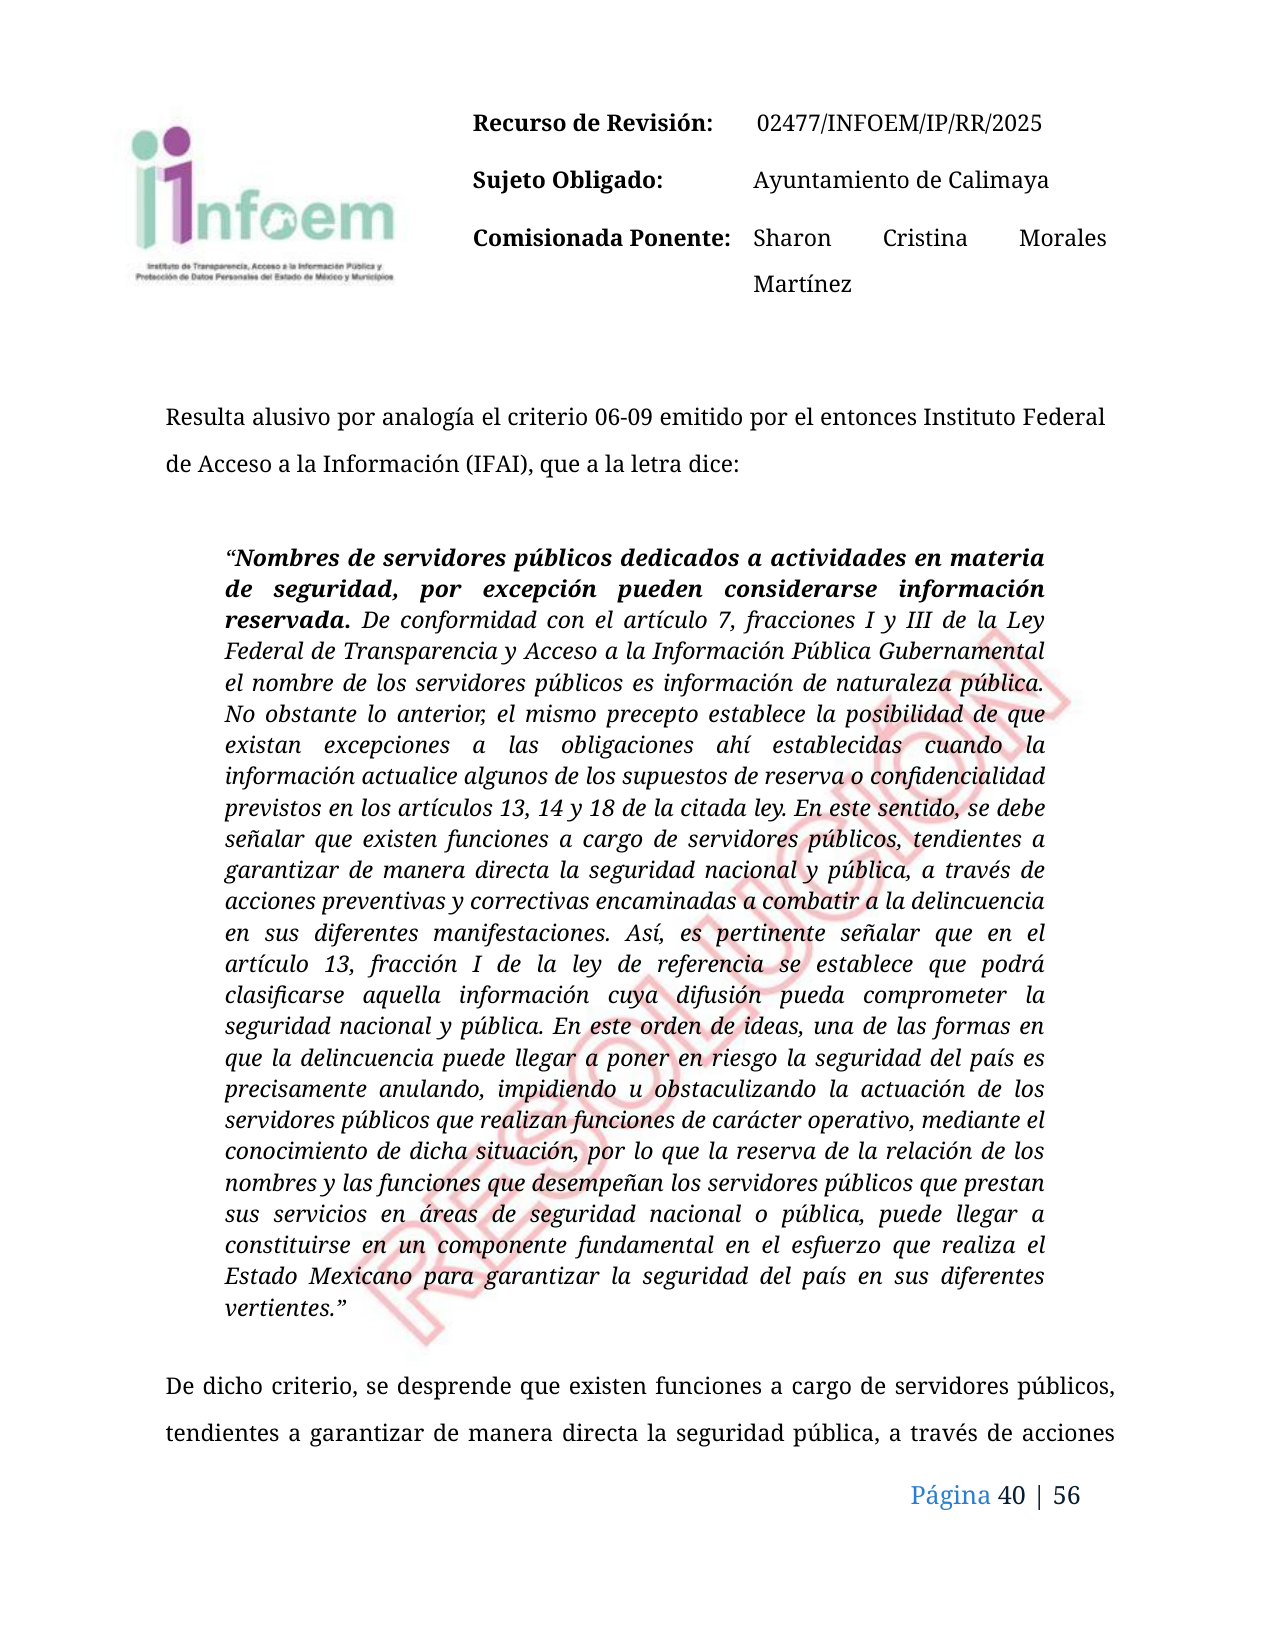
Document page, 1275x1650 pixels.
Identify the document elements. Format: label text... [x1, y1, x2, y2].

title “Nombres de servidores públicos dedicados a actividades en materia de seguridad, por excepción pueden considerarse información reservada. De conformidad con el artículo 7, fracciones I y III de la Ley Federal de Transparencia y Acceso a la Información Pública Gubernamental el nombre de los servidores públicos es información de naturaleza pública. No obstante lo anterior, el mismo precepto establece la posibilidad de que existan excepciones a las obligaciones ahí establecidas cuando la información actualice algunos de los supuestos de reserva o confidencialidad previstos en los artículos 13, 14 y 18 de la citada ley. En este sentido, se debe señalar que existen funciones a cargo de servidores públicos, tendientes a garantizar de manera directa la seguridad nacional y pública, a través de acciones preventivas y correctivas encaminadas a combatir a la delincuencia en sus diferentes manifestaciones. Así, es pertinente señalar que en el artículo 13, fracción I de la ley de referencia se establece que podrá clasificarse aquella información cuya difusión pueda comprometer la seguridad nacional y pública. En este orden de ideas, una de las formas en que la delincuencia puede llegar a poner en riesgo la seguridad del país es precisamente anulando, impidiendo u obstaculizando la actuación de los servidores públicos que realizan funciones de carácter operativo, mediante el conocimiento de dicha situación, por lo que la reserva de la relación de los nombres y las funciones que desempeñan los servidores públicos que prestan sus servicios en áreas de seguridad nacional o pública, puede llegar a constituirse en un componente fundamental en el esfuerzo que realiza el Estado Mexicano para garantizar la seguridad del país en sus diferentes vertientes.” [224, 542, 1048, 1323]
picture [2, 61, 1275, 1650]
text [165, 1370, 1117, 1448]
text Resulta alusivo por analogía el criterio 06-09 emitido por el entonces Instituto Federal de Acceso a la Información (IFAI), que a la letra dice: [165, 401, 1107, 479]
